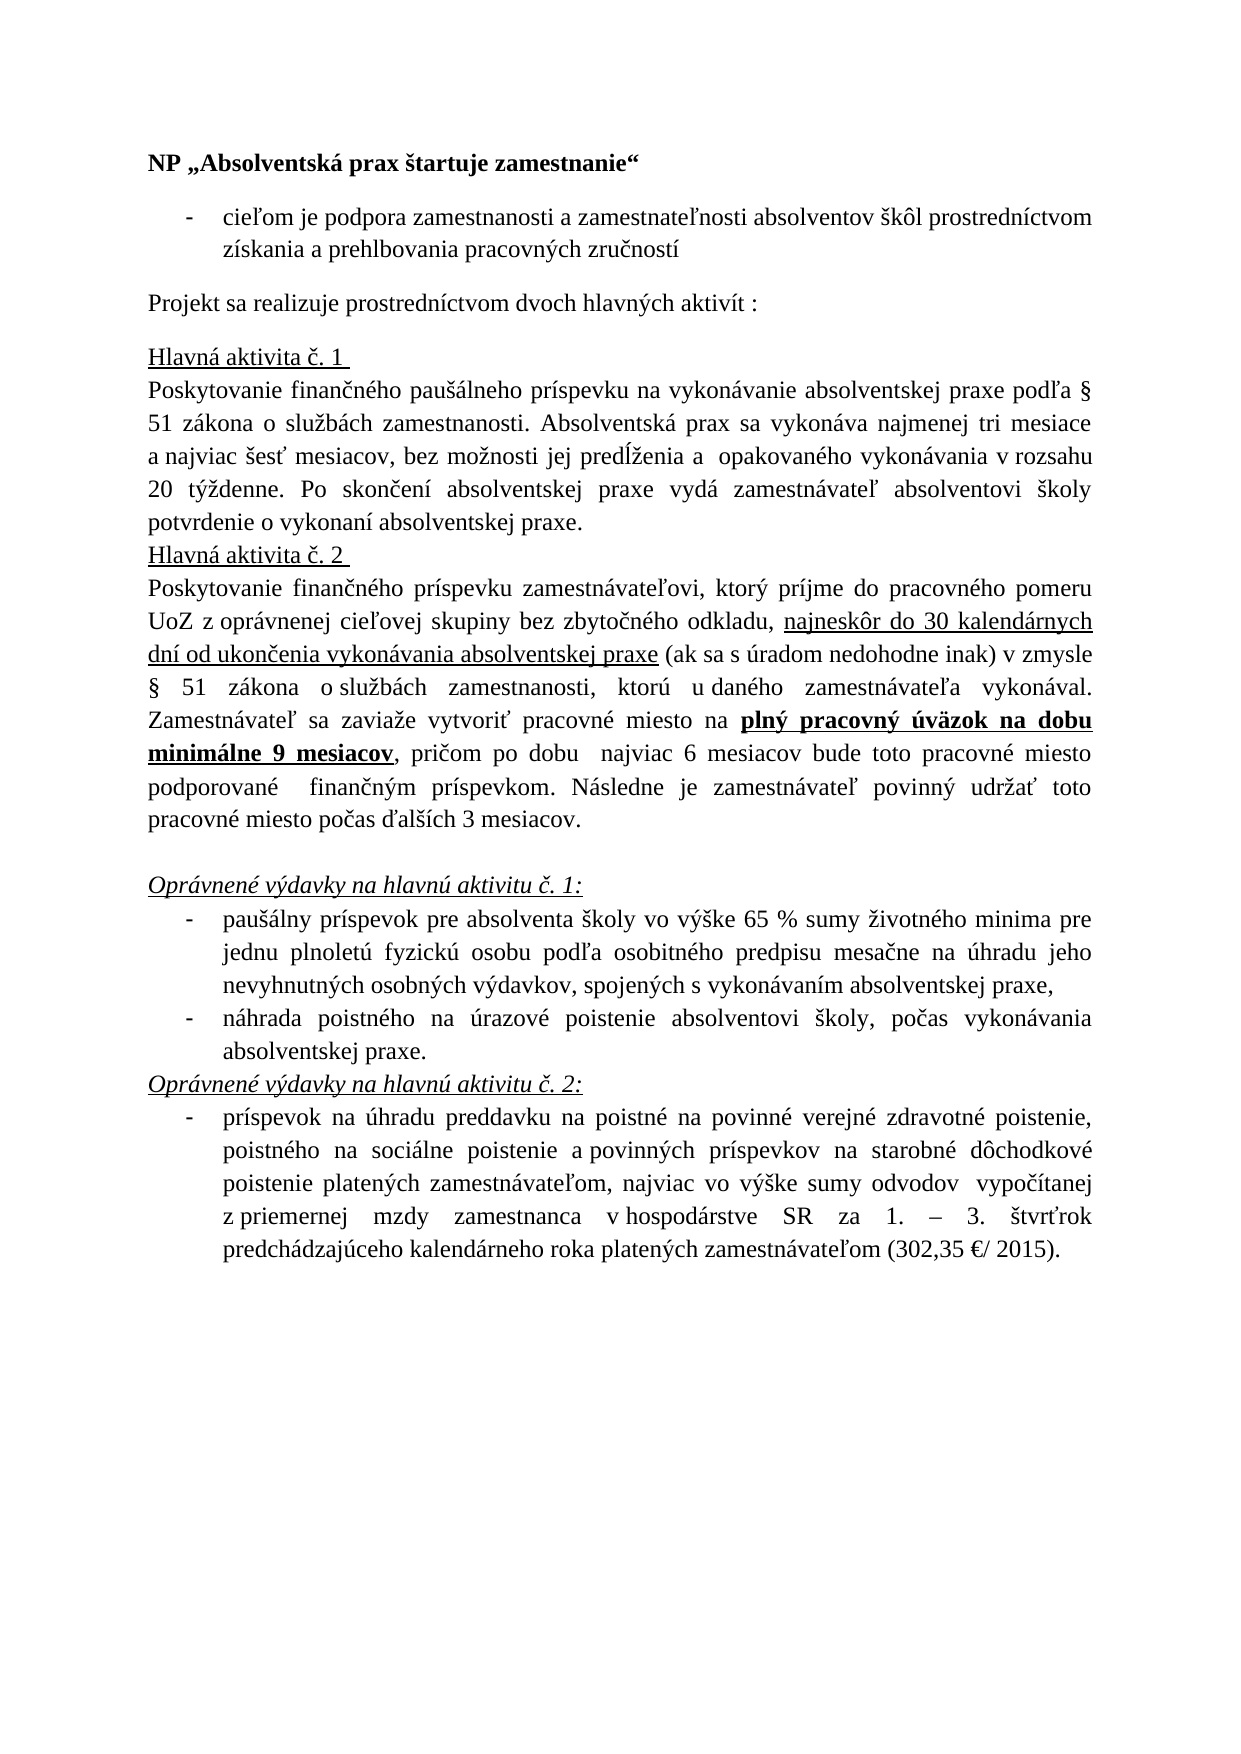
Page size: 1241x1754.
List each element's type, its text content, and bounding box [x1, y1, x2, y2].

list paušálny príspevok pre absolventa školy vo výške 65 % sumy životného minima pre jednu plnoletú fyzickú osobu podľa osobitného predpisu mesačne na úhradu jeho nevyhnutných osobných výdavkov, spojených s vykonávaním absolventskej praxe, [185, 904, 1093, 998]
text NP „Absolventská prax štartuje zamestnanie“ [148, 148, 1093, 176]
list cieľom je podpora zamestnanosti a zamestnateľnosti absolventov škôl prostredníctvom získania a prehlbovania pracovných zručností [185, 201, 1093, 263]
text Poskytovanie finančného príspevku zamestnávateľovi, ktorý príjme do pracovného pomeru UoZ z oprávnenej cieľovej skupiny bez zbytočného odkladu, najneskôr do 30 kalendárnych dní od ukončenia vykonávania absolventskej praxe (ak sa s úradom nedohodne inak) v zmysle § 51 zákona o službách zamestnanosti, ktorú u daného zamestnávateľa vykonával. Zamestnávateľ sa zaviaže vytvoriť pracovné miesto na plný pracovný úväzok na dobu minimálne 9 mesiacov, pričom po dobu najviac 6 mesiacov bude toto pracovné miesto podporované finančným príspevkom. Následne je zamestnávateľ povinný udržať toto pracovné miesto počas ďalších 3 mesiacov. [148, 573, 1093, 833]
text Projekt sa realizuje prostredníctvom dvoch hlavných aktivít : [148, 288, 1093, 317]
text Hlavná aktivita č. 1 [148, 342, 1093, 371]
text Oprávnené výdavky na hlavnú aktivitu č. 1: [148, 871, 1093, 899]
list náhrada poistného na úrazové poistenie absolventovi školy, počas vykonávania absolventskej praxe. [185, 1003, 1093, 1065]
text Oprávnené výdavky na hlavnú aktivitu č. 2: [148, 1069, 1093, 1098]
list príspevok na úhradu preddavku na poistné na povinné verejné zdravotné poistenie, poistného na sociálne poistenie a povinných príspevkov na starobné dôchodkové poistenie platených zamestnávateľom, najviac vo výške sumy odvodov vypočítanej z priemernej mzdy zamestnanca v hospodárstve SR za 1. – 3. štvrťrok predchádzajúceho kalendárneho roka platených zamestnávateľom (302,35 €/ 2015). [185, 1102, 1093, 1263]
text Poskytovanie finančného paušálneho príspevku na vykonávanie absolventskej praxe podľa § 51 zákona o službách zamestnanosti. Absolventská prax sa vykonáva najmenej tri mesiace a najviac šesť mesiacov, bez možnosti jej predĺženia a opakovaného vykonávania v rozsahu 20 týždenne. Po skončení absolventskej praxe vydá zamestnávateľ absolventovi školy potvrdenie o vykonaní absolventskej praxe. [148, 375, 1093, 536]
text Hlavná aktivita č. 2 [148, 540, 1093, 569]
